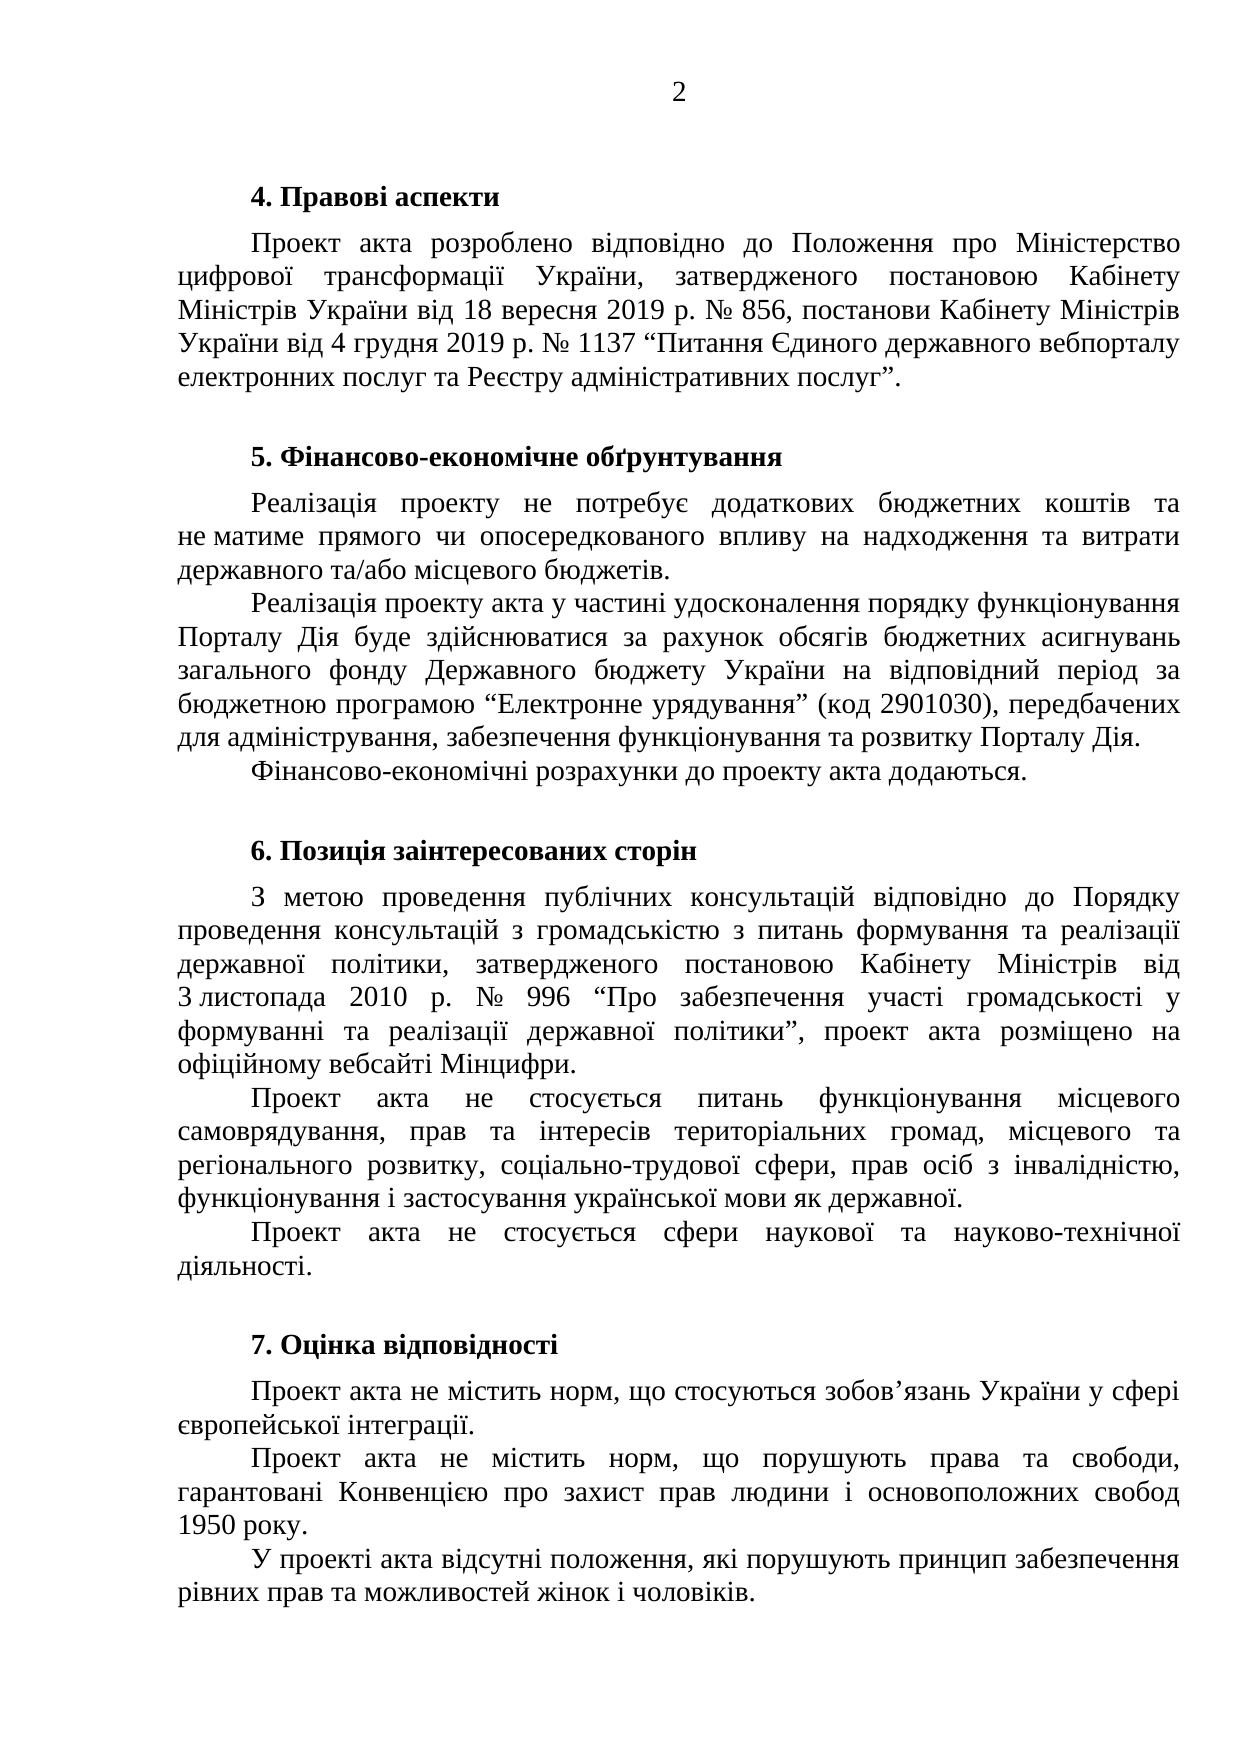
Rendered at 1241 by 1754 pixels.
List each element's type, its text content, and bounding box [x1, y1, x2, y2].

text 6. Позиція заінтересованих сторін [177, 833, 1181, 866]
text Реалізація проекту акта у частині удосконалення порядку функціонування Порталу Дія буде здійснюватися за рахунок обсягів бюджетних асигнувань загального фонду Державного бюджету України на відповідний період за бюджетною програмою “Електронне урядування” (код 2901030), передбачених для адміністрування, забезпечення функціонування та розвитку Порталу Дія. [177, 585, 1181, 753]
text Проект акта не стосується питань функціонування місцевого самоврядування, прав та інтересів територіальних громад, місцевого та регіонального розвитку, соціально-трудової сфери, прав осіб з інвалідністю, функціонування і застосування української мови як державної. [177, 1080, 1181, 1214]
text З метою проведення публічних консультацій відповідно до Порядку проведення консультацій з громадськістю з питань формування та реалізації державної політики, затвердженого постановою Кабінету Міністрів від 3 листопада 2010 р. № 996 “Про забезпечення участі громадськості у формуванні та реалізації державної політики”, проект акта розміщено на офіційному вебсайті Мінцифри. [177, 879, 1181, 1080]
text 7. Оцінка відповідності [177, 1327, 1181, 1361]
text Проект акта не стосується сфери наукової та науково-технічної діяльності. [177, 1214, 1181, 1281]
text Фінансово-економічні розрахунки до проекту акта додаються. [177, 753, 1181, 787]
text У проекті акта відсутні положення, які порушують принцип забезпечення рівних прав та можливостей жінок і чоловіків. [177, 1541, 1181, 1608]
text Проект акта розроблено відповідно до Положення про Міністерство цифрової трансформації України, затвердженого постановою Кабінету Міністрів України від 18 вересня 2019 р. № 856, постанови Кабінету Міністрів України від 4 грудня 2019 р. № 1137 “Питання Єдиного державного вебпорталу електронних послуг та Реєстру адміністративних послуг”. [177, 225, 1181, 393]
text Проект акта не містить норм, що порушують права та свободи, гарантовані Конвенцією про захист прав людини і основоположних свобод 1950 року. [177, 1440, 1181, 1541]
text 4. Правові аспекти [177, 179, 1181, 212]
text Реалізація проекту не потребує додаткових бюджетних коштів та не матиме прямого чи опосередкованого впливу на надходження та витрати державного та/або місцевого бюджетів. [177, 485, 1181, 585]
text Проект акта не містить норм, що стосуються зобов’язань України у сфері європейської інтеграції. [177, 1373, 1181, 1440]
text 5. Фінансово-економічне обґрунтування [177, 439, 1181, 472]
